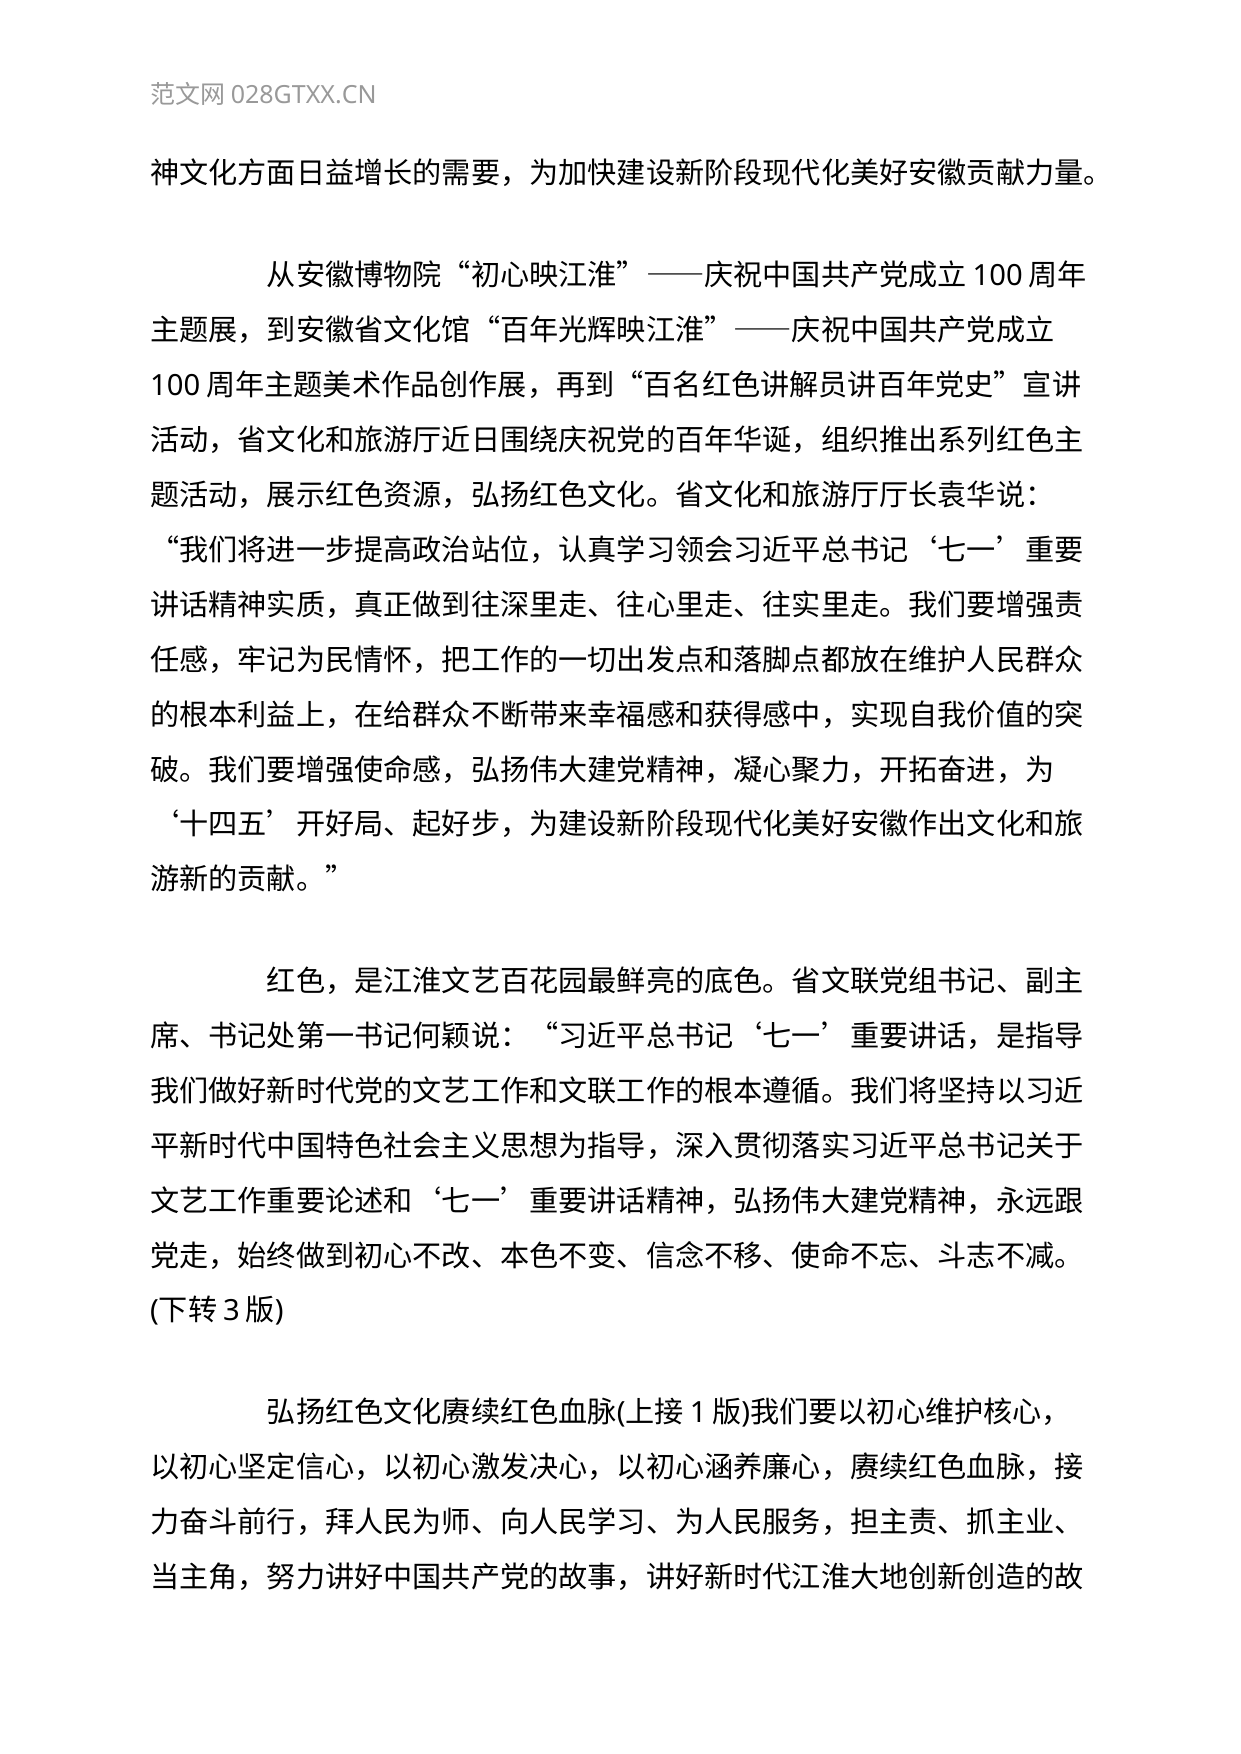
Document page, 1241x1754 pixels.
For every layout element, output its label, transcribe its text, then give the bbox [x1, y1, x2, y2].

text 从安徽博物院“初心映江淮”——庆祝中国共产党成立100周年主题展，到安徽省文化馆“百年光辉映江淮”——庆祝中国共产党成立100周年主题美术作品创作展，再到“百名红色讲解员讲百年党史”宣讲活动，省文化和旅游厅近日围绕庆祝党的百年华诞，组织推出系列红色主题活动，展示红色资源，弘扬红色文化。省文化和旅游厅厅长袁华说：“我们将进一步提高政治站位，认真学习领会习近平总书记‘七一’重要讲话精神实质，真正做到往深里走、往心里走、往实里走。我们要增强责任感，牢记为民情怀，把工作的一切出发点和落脚点都放在维护人民群众的根本利益上，在给群众不断带来幸福感和获得感中，实现自我价值的突破。我们要增强使命感，弘扬伟大建党精神，凝心聚力，开拓奋进，为‘十四五’开好局、起好步，为建设新阶段现代化美好安徽作出文化和旅游新的贡献。” [150, 252, 1090, 898]
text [150, 1389, 1090, 1596]
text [150, 150, 1090, 192]
text 红色，是江淮文艺百花园最鲜亮的底色。省文联党组书记、副主席、书记处第一书记何颖说：“习近平总书记‘七一’重要讲话，是指导我们做好新时代党的文艺工作和文联工作的根本遵循。我们将坚持以习近平新时代中国特色社会主义思想为指导，深入贯彻落实习近平总书记关于文艺工作重要论述和‘七一’重要讲话精神，弘扬伟大建党精神，永远跟党走，始终做到初心不改、本色不变、信念不移、使命不忘、斗志不减。(下转3版) [150, 958, 1090, 1329]
